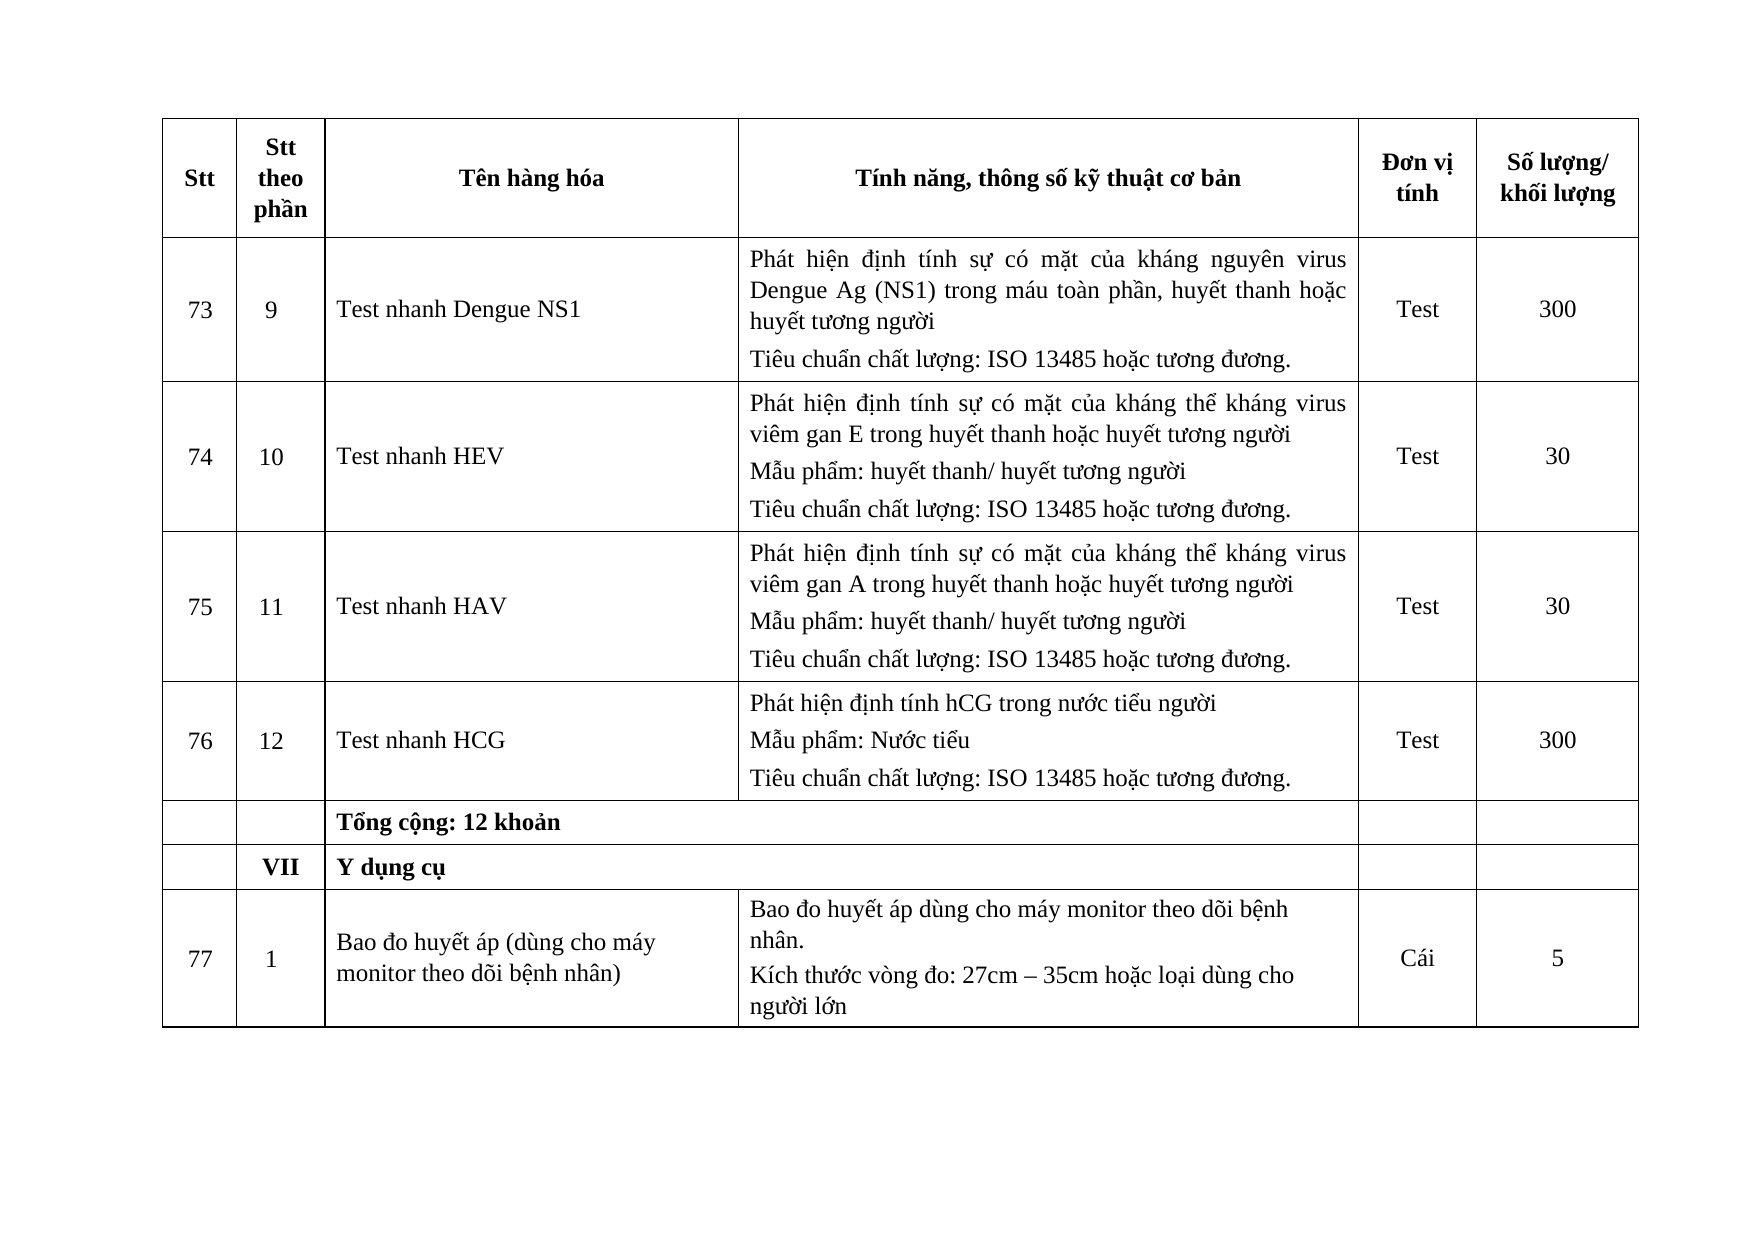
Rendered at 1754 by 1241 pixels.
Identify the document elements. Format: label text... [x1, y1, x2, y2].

table_cell VII [237, 845, 324, 889]
table_cell [1359, 845, 1476, 889]
table_header Đơn vị tính [1359, 119, 1476, 237]
table_cell [237, 682, 324, 800]
table_cell [163, 382, 236, 531]
table_cell Cái [1359, 890, 1476, 1026]
table_cell Phát hiện định tính sự có mặt của kháng nguyên virus Dengue Ag (NS1) trong máu toàn phần, huyết thanh hoặc huyết tương người Tiêu chuẩn chất lượng: ISO 13485 hoặc tương đương. [739, 238, 1358, 381]
table_cell [1477, 801, 1638, 844]
table_cell [163, 890, 236, 1026]
table_cell 30 [1477, 382, 1638, 531]
table_cell Test [1359, 382, 1476, 531]
table_cell Test nhanh HCG [326, 682, 738, 800]
table_cell 5 [1477, 890, 1638, 1026]
table_cell [237, 532, 324, 681]
table_cell [237, 801, 324, 844]
table_cell Test [1359, 532, 1476, 681]
table_cell [237, 238, 324, 381]
table_cell Bao đo huyết áp dùng cho máy monitor theo dõi bệnh nhân. Kích thước vòng đo: 27cm – 35cm hoặc loại dùng cho người lớn [739, 890, 1358, 1026]
table_cell Phát hiện định tính hCG trong nước tiểu người Mẫu phẩm: Nước tiểu Tiêu chuẩn chất lượng: ISO 13485 hoặc tương đương. [739, 682, 1358, 800]
table_cell Test nhanh Dengue NS1 [326, 238, 738, 381]
table_header Tên hàng hóa [326, 119, 738, 237]
table_cell Test [1359, 682, 1476, 800]
table_cell [1359, 801, 1476, 844]
table_cell Test nhanh HAV [326, 532, 738, 681]
table_cell [163, 238, 236, 381]
table_cell 300 [1477, 238, 1638, 381]
table_header Stt theo phần [237, 119, 324, 237]
table_cell [163, 801, 236, 844]
table_cell 30 [1477, 532, 1638, 681]
table_cell Phát hiện định tính sự có mặt của kháng thể kháng virus viêm gan A trong huyết thanh hoặc huyết tương người Mẫu phẩm: huyết thanh/ huyết tương người Tiêu chuẩn chất lượng: ISO 13485 hoặc tương đương. [739, 532, 1358, 681]
table_cell Phát hiện định tính sự có mặt của kháng thể kháng virus viêm gan E trong huyết thanh hoặc huyết tương người Mẫu phẩm: huyết thanh/ huyết tương người Tiêu chuẩn chất lượng: ISO 13485 hoặc tương đương. [739, 382, 1358, 531]
table_cell Test nhanh HEV [326, 382, 738, 531]
table_header Tính năng, thông số kỹ thuật cơ bản [739, 119, 1358, 237]
table_cell [163, 682, 236, 800]
table_cell Bao đo huyết áp (dùng cho máy monitor theo dõi bệnh nhân) [326, 890, 738, 1026]
table_cell Y dụng cụ [326, 845, 1358, 889]
table_header Stt [163, 119, 236, 237]
table_cell [237, 382, 324, 531]
table_cell [163, 532, 236, 681]
table_cell [163, 845, 236, 889]
table_cell 300 [1477, 682, 1638, 800]
table_cell Test [1359, 238, 1476, 381]
table_cell [1477, 845, 1638, 889]
table_cell Tổng cộng: 12 khoản [326, 801, 1358, 844]
table_cell [237, 890, 324, 1026]
table_header Số lượng/ khối lượng [1477, 119, 1638, 237]
